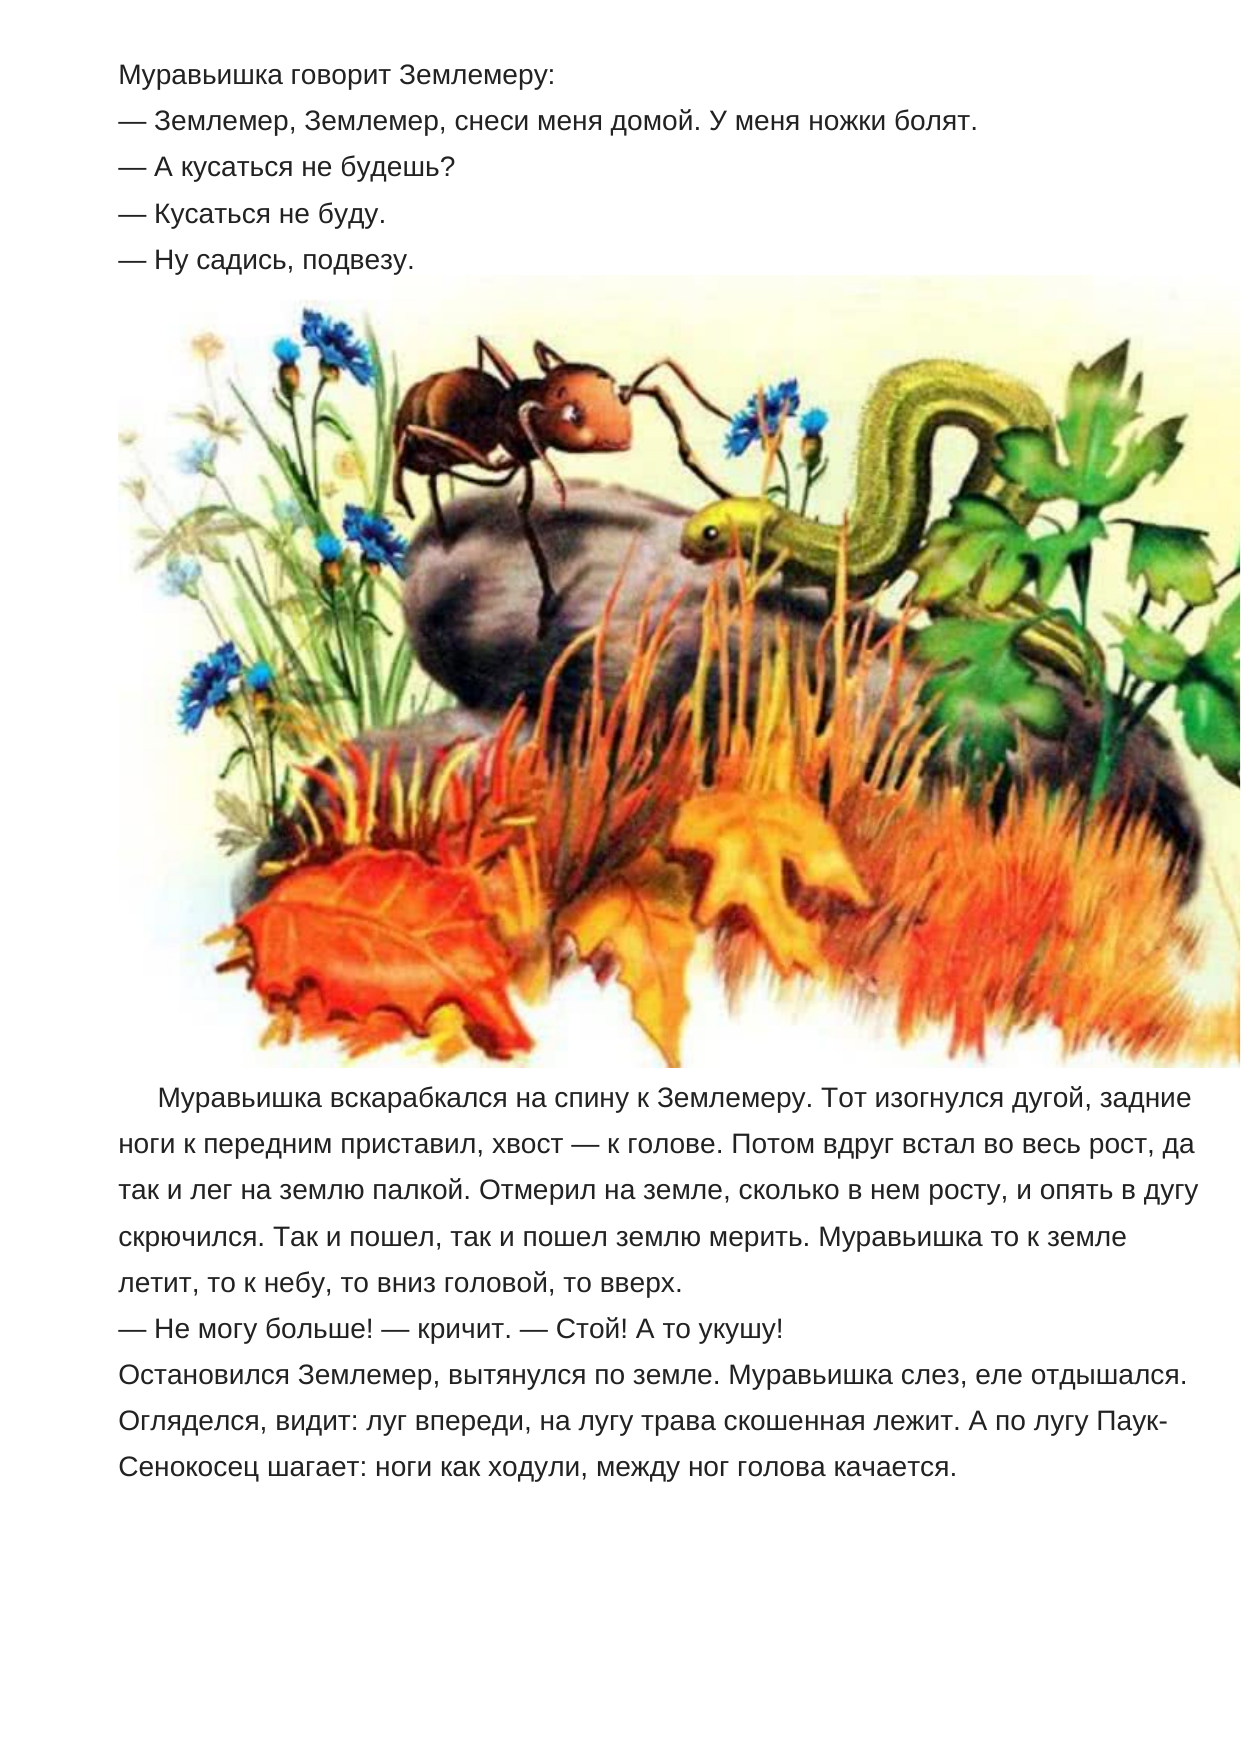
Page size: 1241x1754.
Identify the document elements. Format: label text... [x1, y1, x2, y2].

picture [118, 275, 1241, 1068]
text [118, 44, 1211, 275]
text Муравьишка вскарабкался на спину к Землемеру. Тот изогнулся дугой, задние ноги к передним приставил, хвост — к голове. Потом вдруг встал во весь рост, да так и лег на землю палкой. Отмерил на земле, сколько в нем росту, и опять в дугу скрючился. Так и пошел, так и пошел землю мерить. Муравьишка то к земле летит, то к небу, то вниз головой, то вверх. — Не могу больше! — кричит. — Стой! А то укушу! Остановился Землемер, вытянулся по земле. Муравьишка слез, еле отдышался. Огляделся, видит: луг впереди, на лугу трава скошенная лежит. А по лугу Паук-Сенокосец шагает: ноги как ходули, между ног голова качается. [118, 1068, 1211, 1483]
